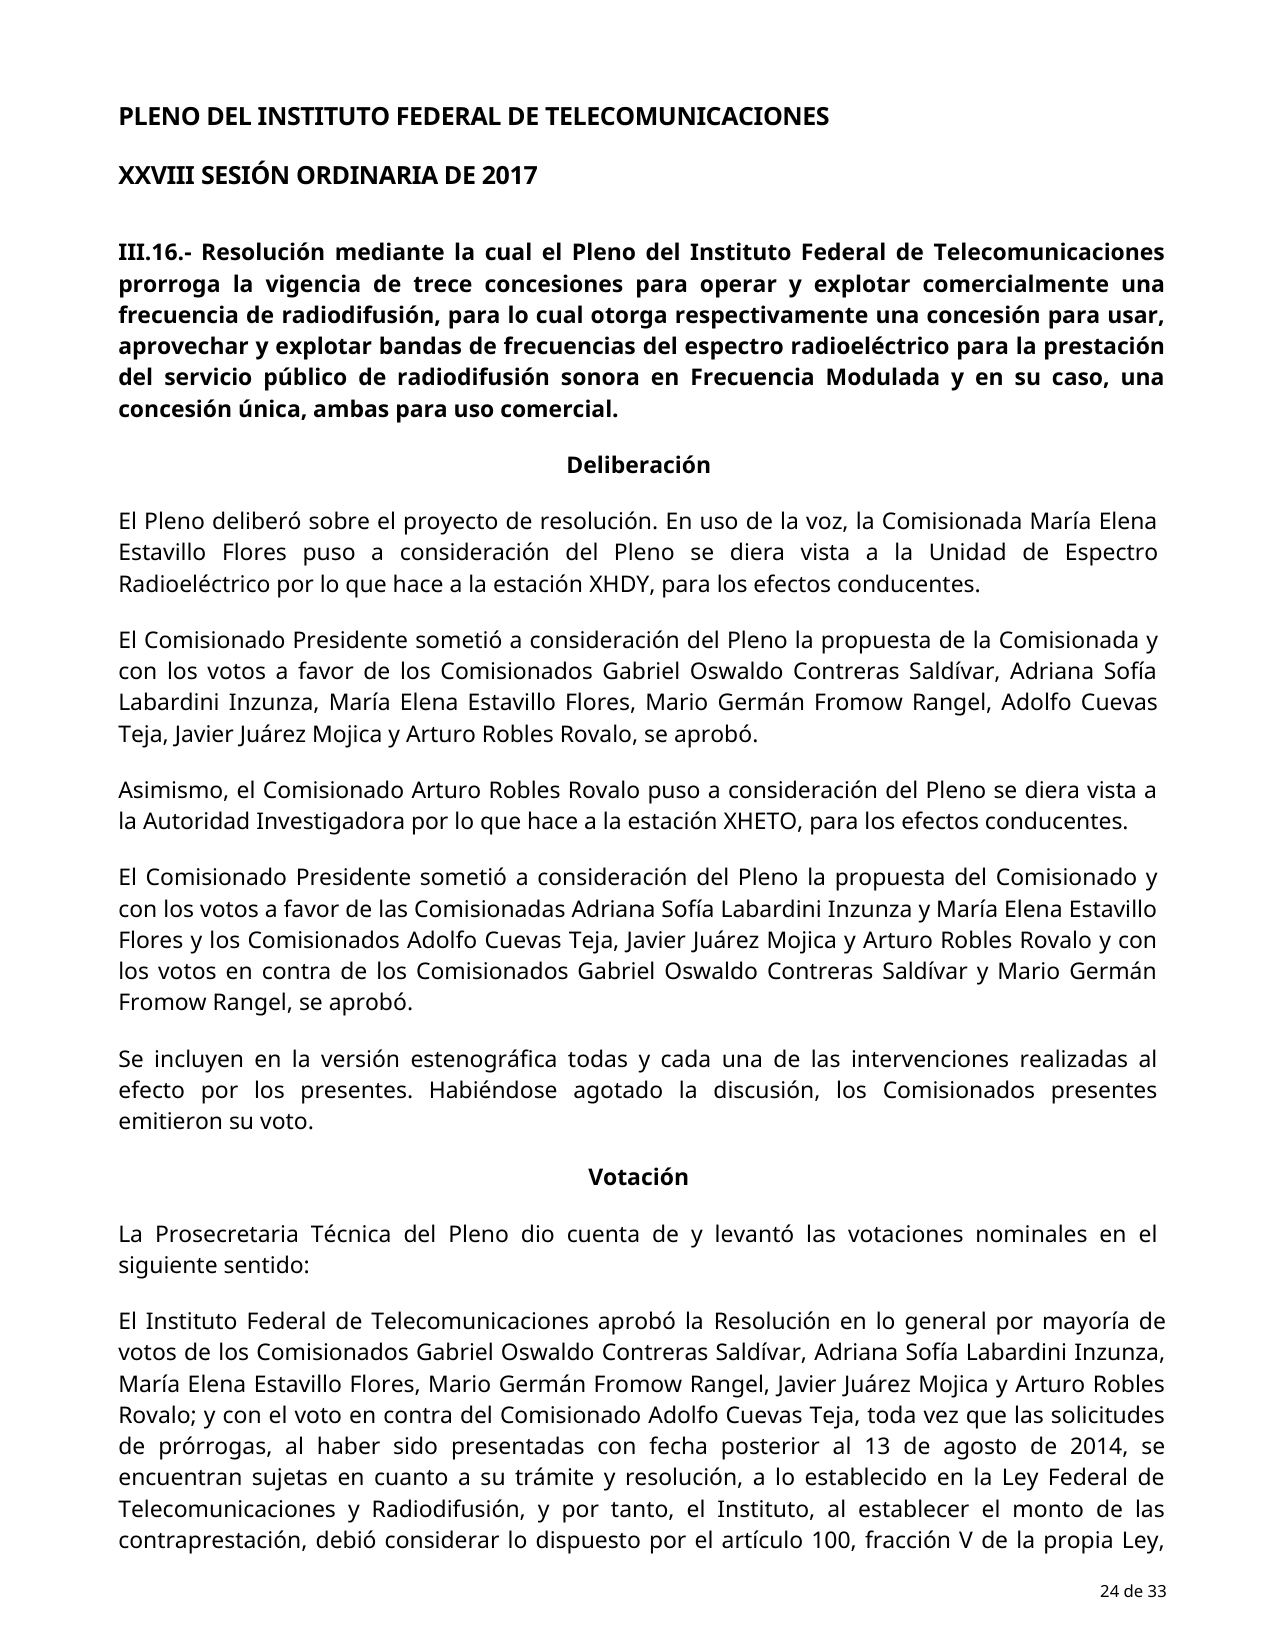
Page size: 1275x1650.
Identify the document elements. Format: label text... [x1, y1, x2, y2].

text El Pleno deliberó sobre el proyecto de resolución. En uso de la voz, la Comisionada María Elena Estavillo Flores puso a consideración del Pleno se diera vista a la Unidad de Espectro Radioeléctrico por lo que hace a la estación XHDY, para los efectos conducentes. [118, 505, 1159, 599]
text Votación [118, 1161, 1159, 1192]
text El Comisionado Presidente sometió a consideración del Pleno la propuesta de la Comisionada y con los votos a favor de los Comisionados Gabriel Oswaldo Contreras Saldívar, Adriana Sofía Labardini Inzunza, María Elena Estavillo Flores, Mario Germán Fromow Rangel, Adolfo Cuevas Teja, Javier Juárez Mojica y Arturo Robles Rovalo, se aprobó. [118, 624, 1159, 749]
text III.16.- Resolución mediante la cual el Pleno del Instituto Federal de Telecomunicaciones prorroga la vigencia de trece concesiones para operar y explotar comercialmente una frecuencia de radiodifusión, para lo cual otorga respectivamente una concesión para usar, aprovechar y explotar bandas de frecuencias del espectro radioeléctrico para la prestación del servicio público de radiodifusión sonora en Frecuencia Modulada y en su caso, una concesión única, ambas para uso comercial. [118, 236, 1166, 424]
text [118, 1305, 1166, 1555]
text Asimismo, el Comisionado Arturo Robles Rovalo puso a consideración del Pleno se diera vista a la Autoridad Investigadora por lo que hace a la estación XHETO, para los efectos conducentes. [118, 774, 1159, 836]
text Se incluyen en la versión estenográfica todas y cada una de las intervenciones realizadas al efecto por los presentes. Habiéndose agotado la discusión, los Comisionados presentes emitieron su voto. [118, 1042, 1159, 1136]
text El Comisionado Presidente sometió a consideración del Pleno la propuesta del Comisionado y con los votos a favor de las Comisionadas Adriana Sofía Labardini Inzunza y María Elena Estavillo Flores y los Comisionados Adolfo Cuevas Teja, Javier Juárez Mojica y Arturo Robles Rovalo y con los votos en contra de los Comisionados Gabriel Oswaldo Contreras Saldívar y Mario Germán Fromow Rangel, se aprobó. [118, 861, 1159, 1017]
text Deliberación [118, 449, 1159, 480]
text La Prosecretaria Técnica del Pleno dio cuenta de y levantó las votaciones nominales en el siguiente sentido: [118, 1217, 1159, 1280]
